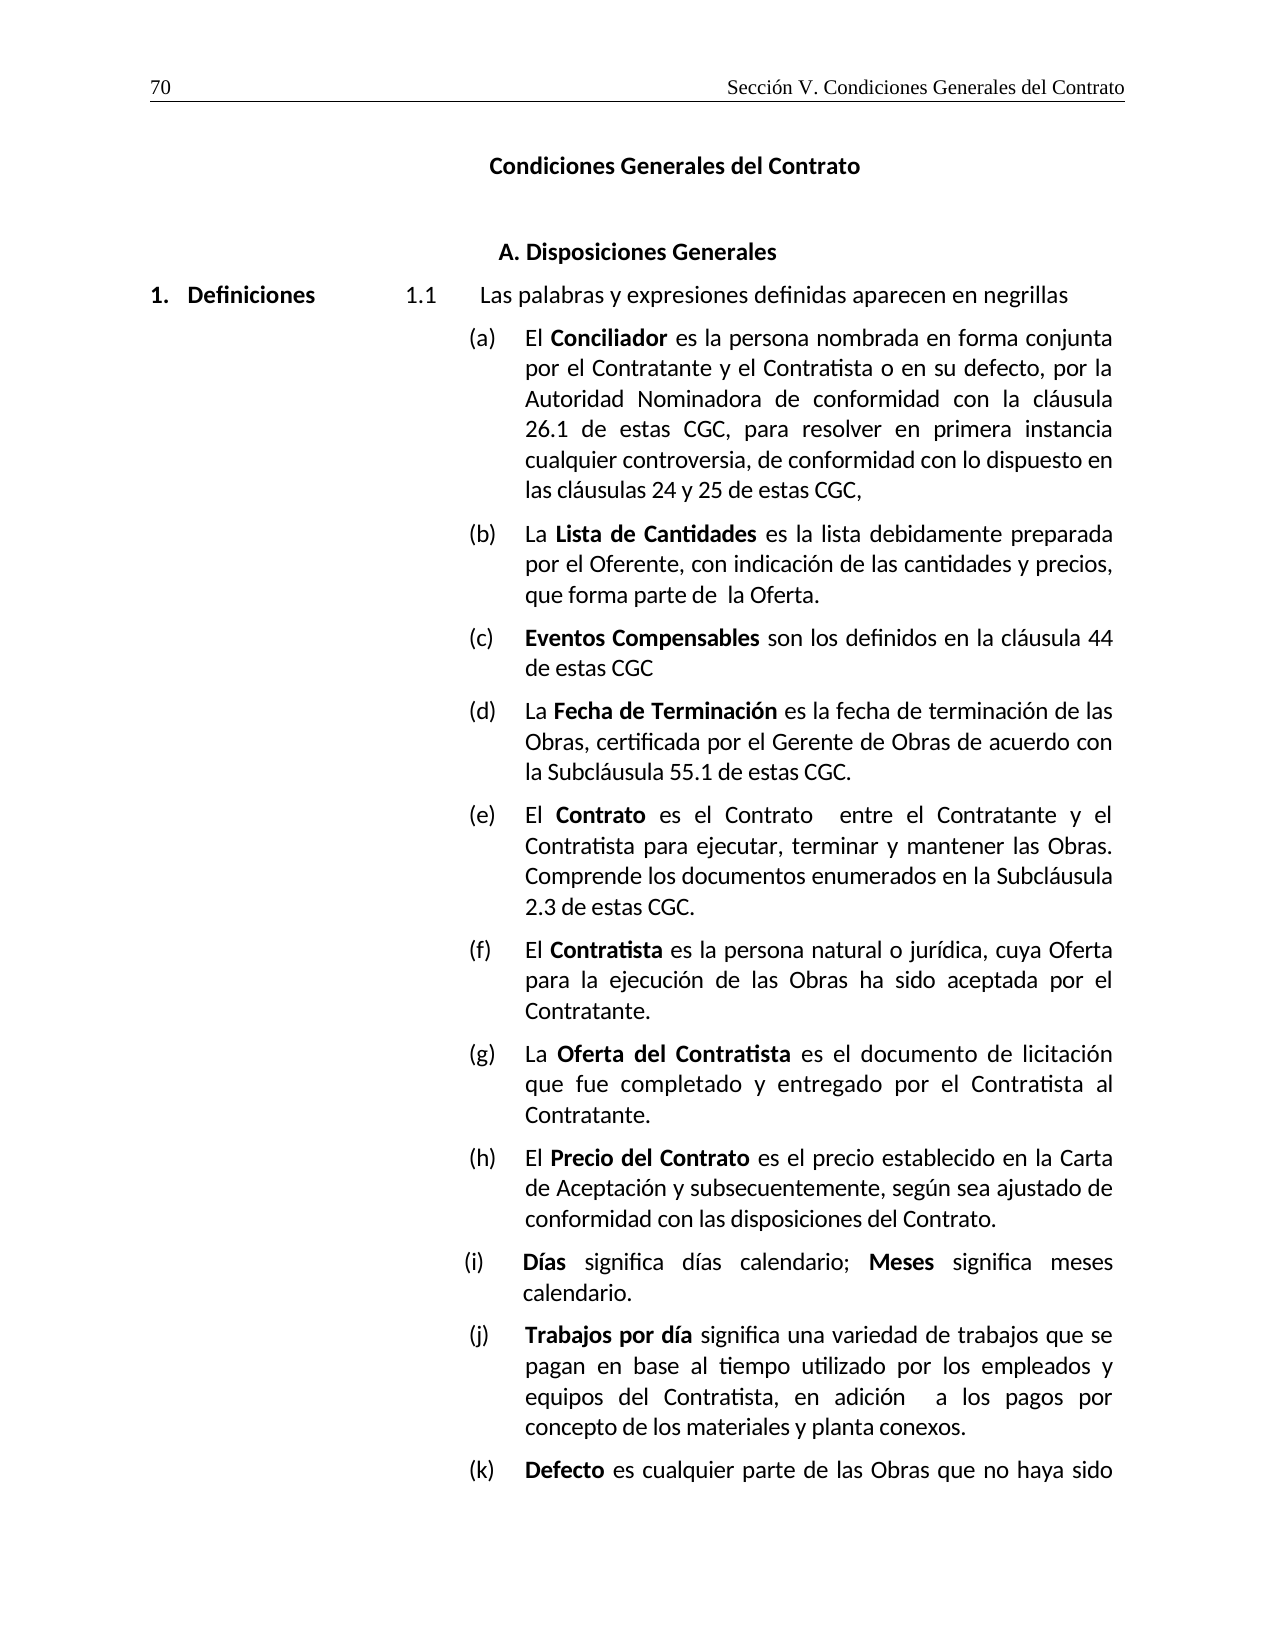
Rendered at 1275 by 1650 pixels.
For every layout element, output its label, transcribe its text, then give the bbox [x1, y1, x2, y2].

text Condiciones Generales del Contrato [225, 150, 1125, 181]
table_header 1. Definiciones [139, 279, 394, 1485]
subtitle A. Disposiciones Generales [150, 236, 1125, 267]
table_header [394, 279, 1124, 1485]
